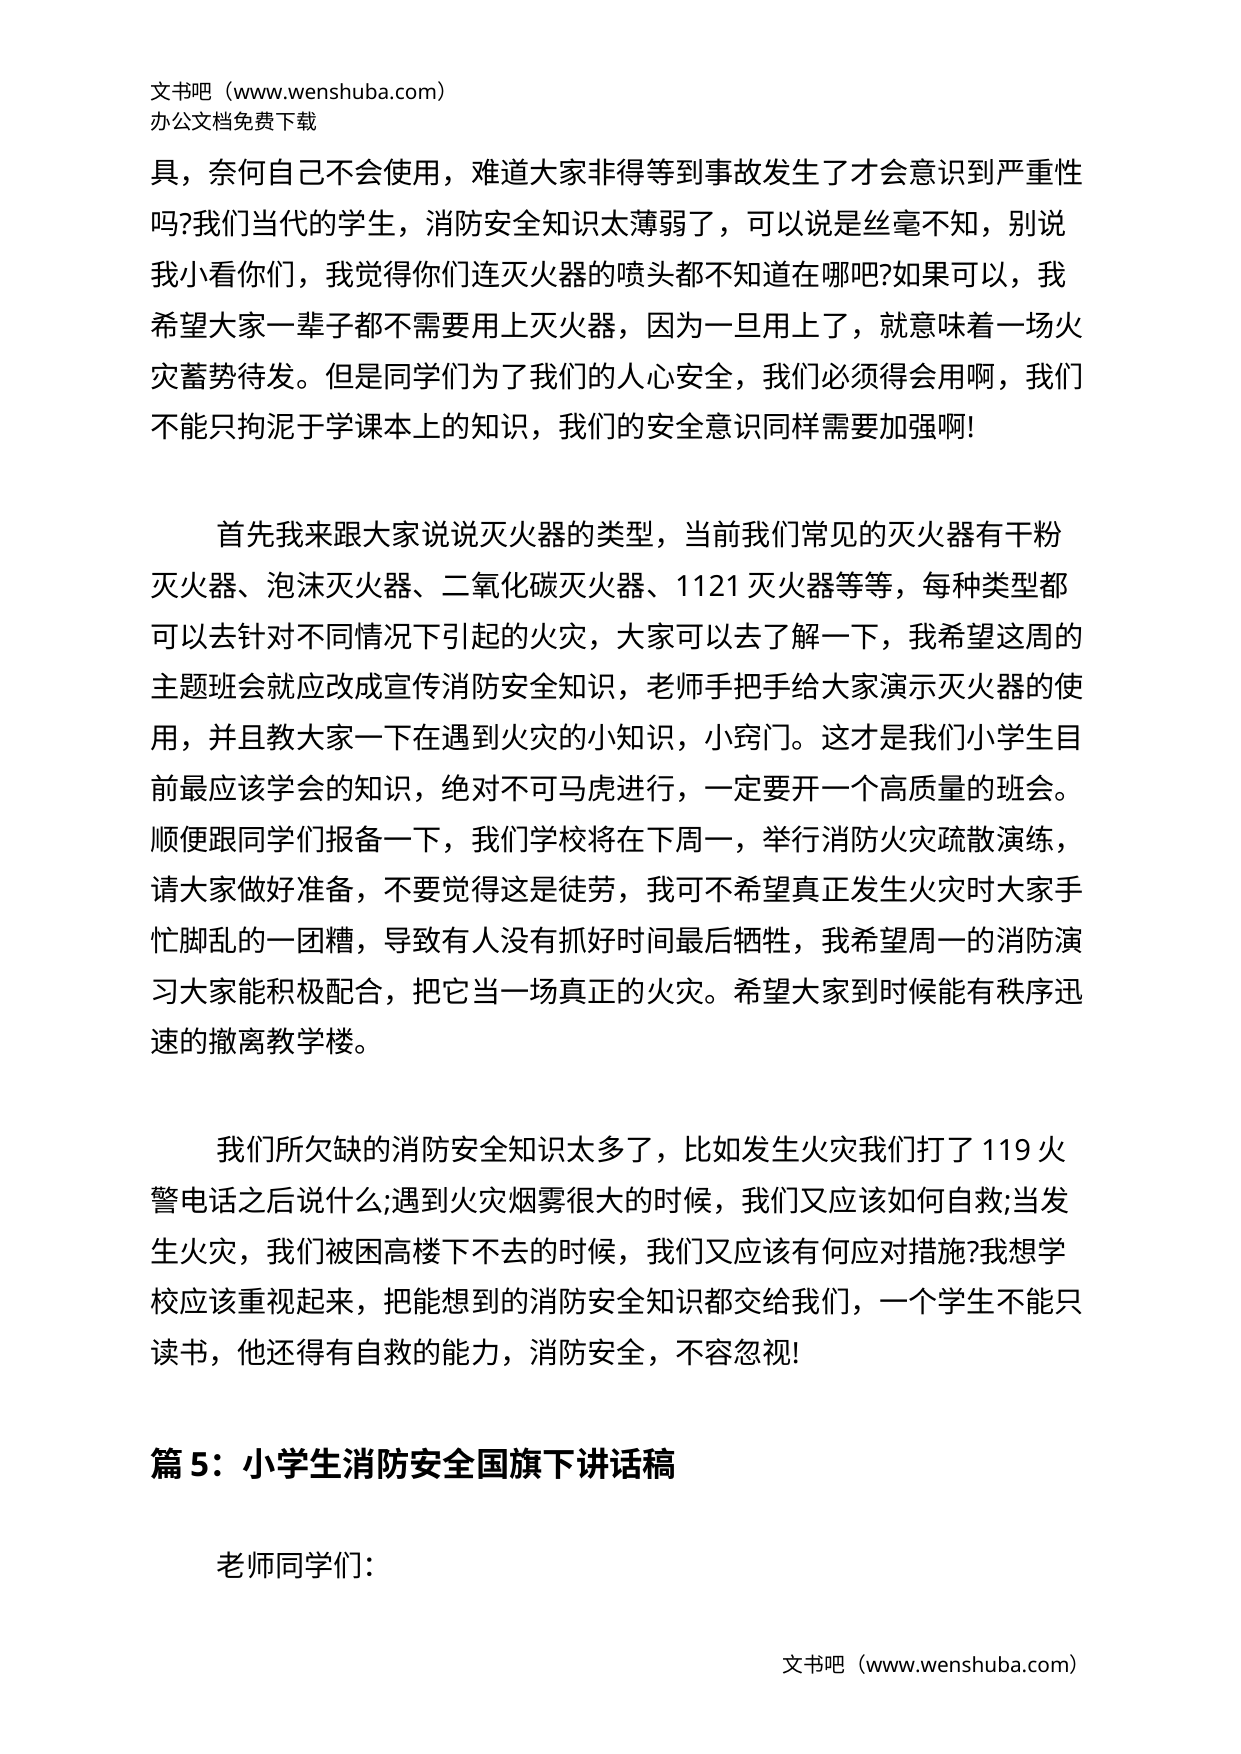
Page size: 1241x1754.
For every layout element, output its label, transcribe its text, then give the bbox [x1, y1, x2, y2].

text 首先我来跟大家说说灭火器的类型，当前我们常见的灭火器有干粉灭火器、泡沫灭火器、二氧化碳灭火器、1121灭火器等等，每种类型都可以去针对不同情况下引起的火灾，大家可以去了解一下，我希望这周的主题班会就应改成宣传消防安全知识，老师手把手给大家演示灭火器的使用，并且教大家一下在遇到火灾的小知识，小窍门。这才是我们小学生目前最应该学会的知识，绝对不可马虎进行，一定要开一个高质量的班会。顺便跟同学们报备一下，我们学校将在下周一，举行消防火灾疏散演练，请大家做好准备，不要觉得这是徒劳，我可不希望真正发生火灾时大家手忙脚乱的一团糟，导致有人没有抓好时间最后牺牲，我希望周一的消防演习大家能积极配合，把它当一场真正的火灾。希望大家到时候能有秩序迅速的撤离教学楼。 [150, 512, 1090, 1061]
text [150, 150, 1090, 446]
text 我们所欠缺的消防安全知识太多了，比如发生火灾我们打了119火警电话之后说什么;遇到火灾烟雾很大的时候，我们又应该如何自救;当发生火灾，我们被困高楼下不去的时候，我们又应该有何应对措施?我想学校应该重视起来，把能想到的消防安全知识都交给我们，一个学生不能只读书，他还得有自救的能力，消防安全，不容忽视! [150, 1127, 1090, 1372]
text 老师同学们： [150, 1543, 1090, 1585]
text 篇5：小学生消防安全国旗下讲话稿 [150, 1437, 1090, 1486]
